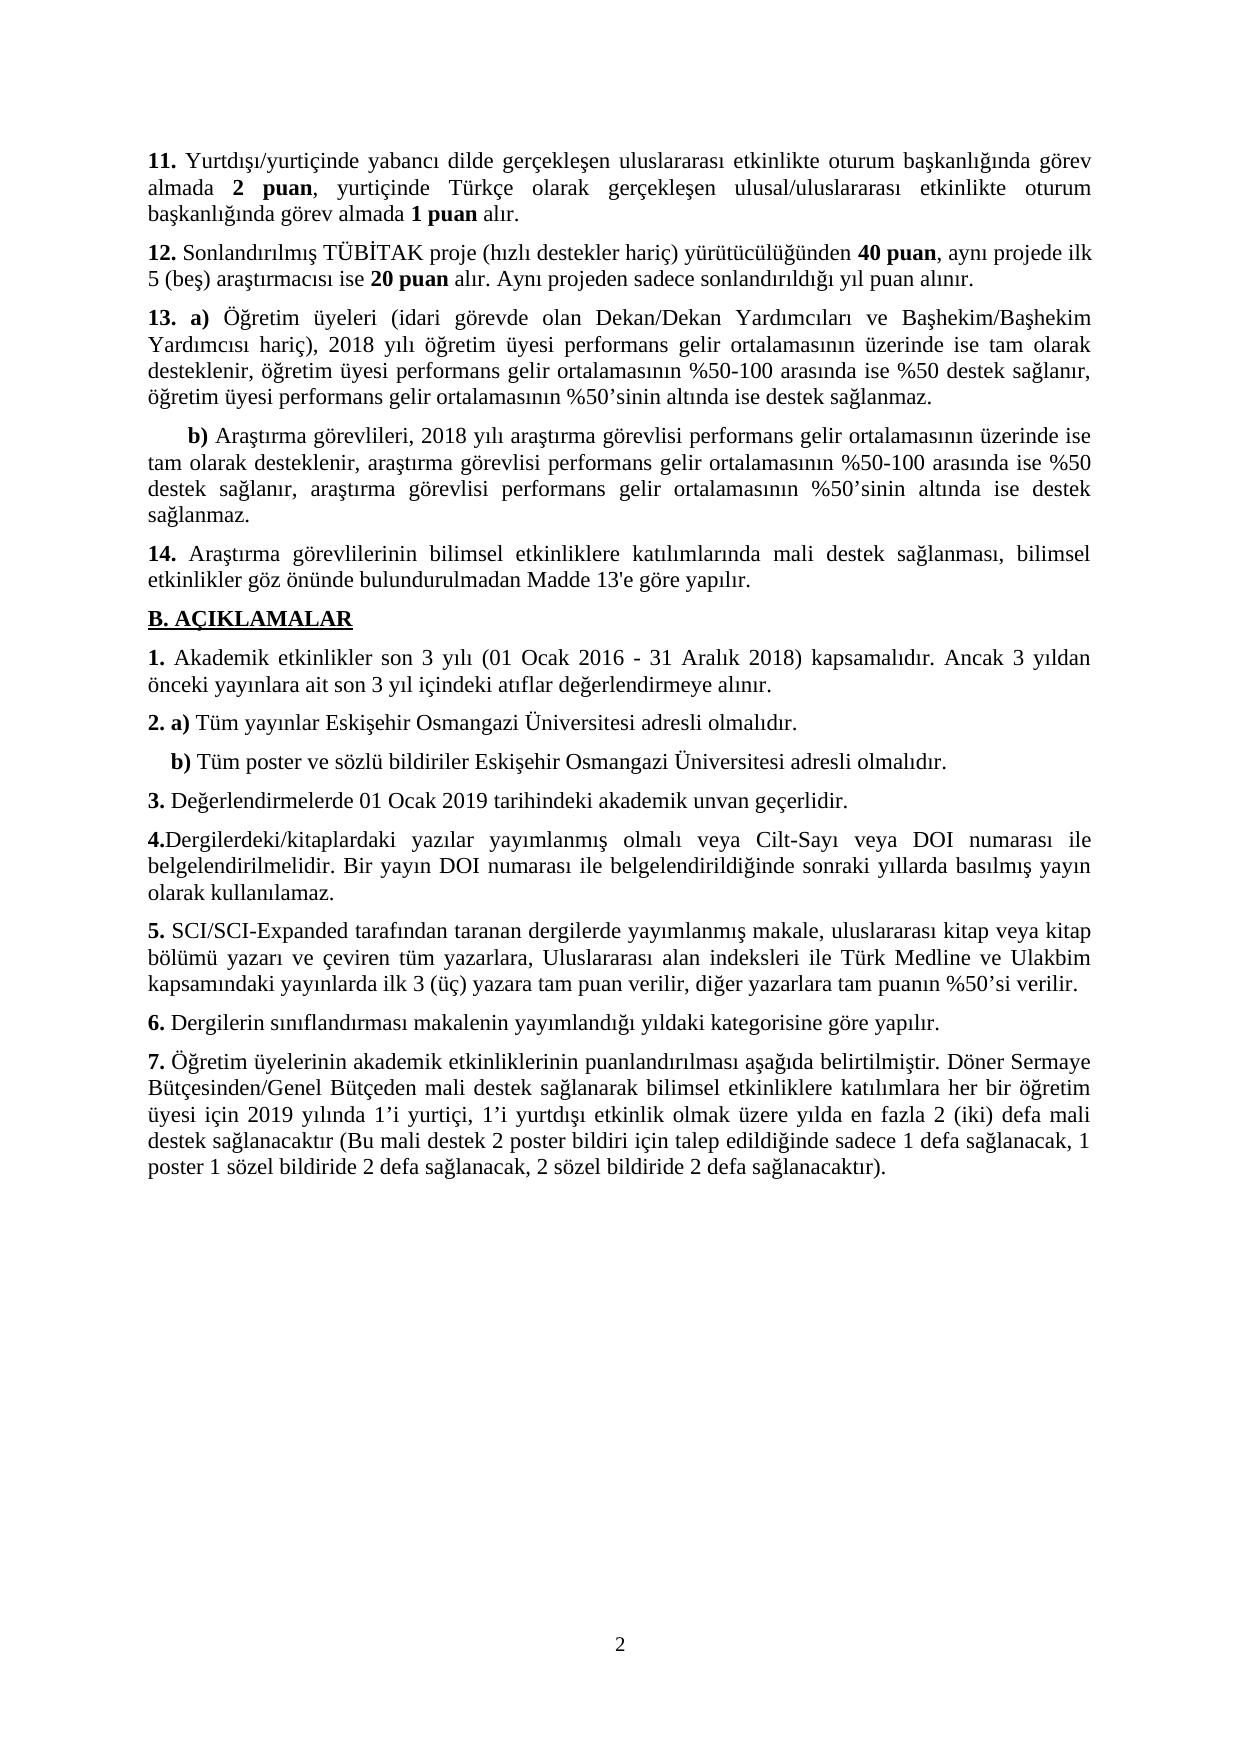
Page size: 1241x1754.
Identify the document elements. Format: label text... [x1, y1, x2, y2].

text 3. Değerlendirmelerde 01 Ocak 2019 tarihindeki akademik unvan geçerlidir. [148, 787, 1093, 813]
text 6. Dergilerin sınıflandırması makalenin yayımlandığı yıldaki kategorisine göre yapılır. [148, 1009, 1093, 1036]
text 1. Akademik etkinlikler son 3 yılı (01 Ocak 2016 - 31 Aralık 2018) kapsamalıdır. Ancak 3 yıldan önceki yayınlara ait son 3 yıl içindeki atıflar değerlendirmeye alınır. [148, 644, 1093, 697]
text 5. SCI/SCI-Expanded tarafından taranan dergilerde yayımlanmış makale, uluslararası kitap veya kitap bölümü yazarı ve çeviren tüm yazarlara, Uluslararası alan indeksleri ile Türk Medline ve Ulakbim kapsamındaki yayınlarda ilk 3 (üç) yazara tam puan verilir, diğer yazarlara tam puanın %50’si verilir. [148, 918, 1093, 997]
text 7. Öğretim üyelerinin akademik etkinliklerinin puanlandırılması aşağıda belirtilmiştir. Döner Sermaye Bütçesinden/Genel Bütçeden mali destek sağlanarak bilimsel etkinliklere katılımlara her bir öğretim üyesi için 2019 yılında 1’i yurtiçi, 1’i yurtdışı etkinlik olmak üzere yılda en fazla 2 (iki) defa mali destek sağlanacaktır (Bu mali destek 2 poster bildiri için talep edildiğinde sadece 1 defa sağlanacak, 1 poster 1 sözel bildiride 2 defa sağlanacak, 2 sözel bildiride 2 defa sağlanacaktır). [148, 1048, 1093, 1180]
text 2. a) Tüm yayınlar Eskişehir Osmangazi Üniversitesi adresli olmalıdır. [148, 709, 1093, 736]
text b) Araştırma görevlileri, 2018 yılı araştırma görevlisi performans gelir ortalamasının üzerinde ise tam olarak desteklenir, araştırma görevlisi performans gelir ortalamasının %50-100 arasında ise %50 destek sağlanır, araştırma görevlisi performans gelir ortalamasının %50’sinin altında ise destek sağlanmaz. [148, 422, 1093, 528]
text b) Tüm poster ve sözlü bildiriler Eskişehir Osmangazi Üniversitesi adresli olmalıdır. [148, 748, 1093, 775]
text 4.Dergilerdeki/kitaplardaki yazılar yayımlanmış olmalı veya Cilt-Sayı veya DOI numarası ile belgelendirilmelidir. Bir yayın DOI numarası ile belgelendirildiğinde sonraki yıllarda basılmış yayın olarak kullanılamaz. [148, 826, 1093, 905]
text 14. Araştırma görevlilerinin bilimsel etkinliklere katılımlarında mali destek sağlanması, bilimsel etkinlikler göz önünde bulundurulmadan Madde 13'e göre yapılır. [148, 540, 1093, 593]
text 13. a) Öğretim üyeleri (idari görevde olan Dekan/Dekan Yardımcıları ve Başhekim/Başhekim Yardımcısı hariç), 2018 yılı öğretim üyesi performans gelir ortalamasının üzerinde ise tam olarak desteklenir, öğretim üyesi performans gelir ortalamasının %50-100 arasında ise %50 destek sağlanır, öğretim üyesi performans gelir ortalamasının %50’sinin altında ise destek sağlanmaz. [148, 304, 1093, 410]
text 12. Sonlandırılmış TÜBİTAK proje (hızlı destekler hariç) yürütücülüğünden 40 puan, aynı projede ilk 5 (beş) araştırmacısı ise 20 puan alır. Aynı projeden sadece sonlandırıldığı yıl puan alınır. [148, 239, 1093, 292]
text 11. Yurtdışı/yurtiçinde yabancı dilde gerçekleşen uluslararası etkinlikte oturum başkanlığında görev almada 2 puan, yurtiçinde Türkçe olarak gerçekleşen ulusal/uluslararası etkinlikte oturum başkanlığında görev almada 1 puan alır. [148, 148, 1093, 227]
text B. AÇIKLAMALAR [148, 605, 1093, 632]
